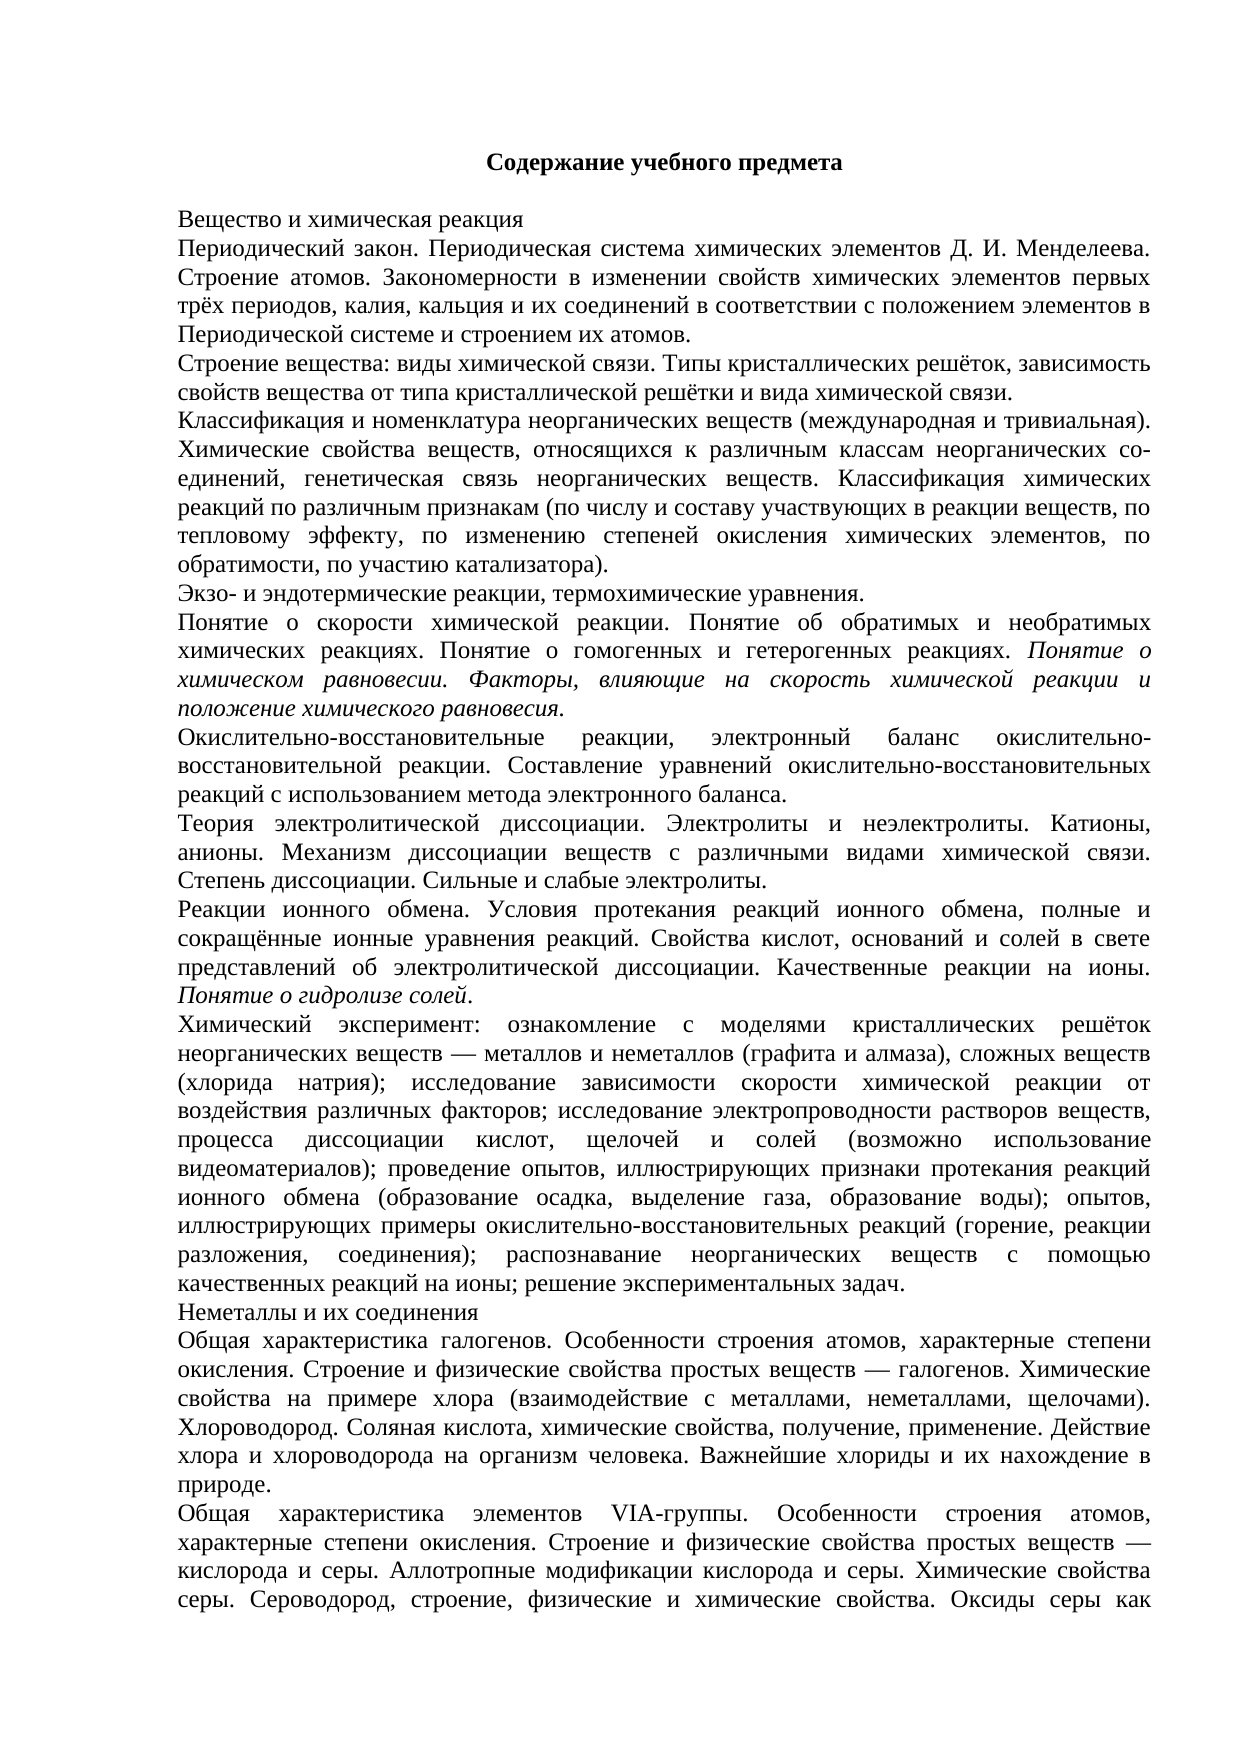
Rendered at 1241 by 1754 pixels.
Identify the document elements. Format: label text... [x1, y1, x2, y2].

text Окислительно-восстановительные реакции, электронный баланс окислительно-восстановительной реакции. Составление уравнений окислительно-восстановительных реакций с использованием метода электронного баланса. [177, 722, 1152, 808]
text Строение вещества: виды химической связи. Типы кристаллических решёток, зависимость свойств вещества от типа кристаллической решётки и вида химической связи. [177, 348, 1152, 406]
text Понятие о скорости химической реакции. Понятие об обратимых и необратимых химических реакциях. Понятие о гомогенных и гетерогенных реакциях. Понятие о химическом равновесии. Факторы, влияющие на скорость химической реакции и положение химического равновесия. [177, 607, 1152, 722]
text Экзо- и эндотермические реакции, термохимические уравнения. [177, 578, 1152, 607]
text Классификация и номенклатура неорганических веществ (международная и тривиальная). Химические свойства веществ, относящихся к различным классам неорганических со- единений, генетическая связь неорганических веществ. Классификация химических реакций по различным признакам (по числу и составу участвующих в реакции веществ, по тепловому эффекту, по изменению степеней окисления химических элементов, по обратимости, по участию катализатора). [177, 406, 1152, 578]
text Вещество и химическая реакция [177, 204, 1152, 233]
text Неметаллы и их соединения [177, 1297, 1152, 1326]
text Содержание учебного предмета [177, 147, 1152, 176]
text Теория электролитической диссоциации. Электролиты и неэлектролиты. Катионы, анионы. Механизм диссоциации веществ с различными видами химической связи. Степень диссоциации. Сильные и слабые электролиты. [177, 808, 1152, 894]
text Химический эксперимент: ознакомление с моделями кристаллических решёток неорганических веществ — металлов и неметаллов (графита и алмаза), сложных веществ (хлорида натрия); исследование зависимости скорости химической реакции от воздействия различных факторов; исследование электропроводности растворов веществ, процесса диссоциации кислот, щелочей и солей (возможно использование видеоматериалов); проведение опытов, иллюстрирующих признаки протекания реакций ионного обмена (образование осадка, выделение газа, образование воды); опытов, иллюстрирующих примеры окислительно-восстановительных реакций (горение, реакции разложения, соединения); распознавание неорганических веществ с помощью качественных реакций на ионы; решение экспериментальных задач. [177, 1009, 1152, 1297]
text Периодический закон. Периодическая система химических элементов Д. И. Менделеева. Строение атомов. Закономерности в изменении свойств химических элементов первых трёх периодов, калия, кальция и их соединений в соответствии с положением элементов в Периодической системе и строением их атомов. [177, 233, 1152, 348]
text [177, 1498, 1152, 1613]
text Общая характеристика галогенов. Особенности строения атомов, характерные степени окисления. Строение и физические свойства простых веществ — галогенов. Химические свойства на примере хлора (взаимодействие с металлами, неметаллами, щелочами). Хлороводород. Соляная кислота, химические свойства, получение, применение. Действие хлора и хлороводорода на организм человека. Важнейшие хлориды и их нахождение в природе. [177, 1326, 1152, 1498]
text Реакции ионного обмена. Условия протекания реакций ионного обмена, полные и сокращённые ионные уравнения реакций. Свойства кислот, оснований и солей в свете представлений об электролитической диссоциации. Качественные реакции на ионы. Понятие о гидролизе солей. [177, 894, 1152, 1009]
